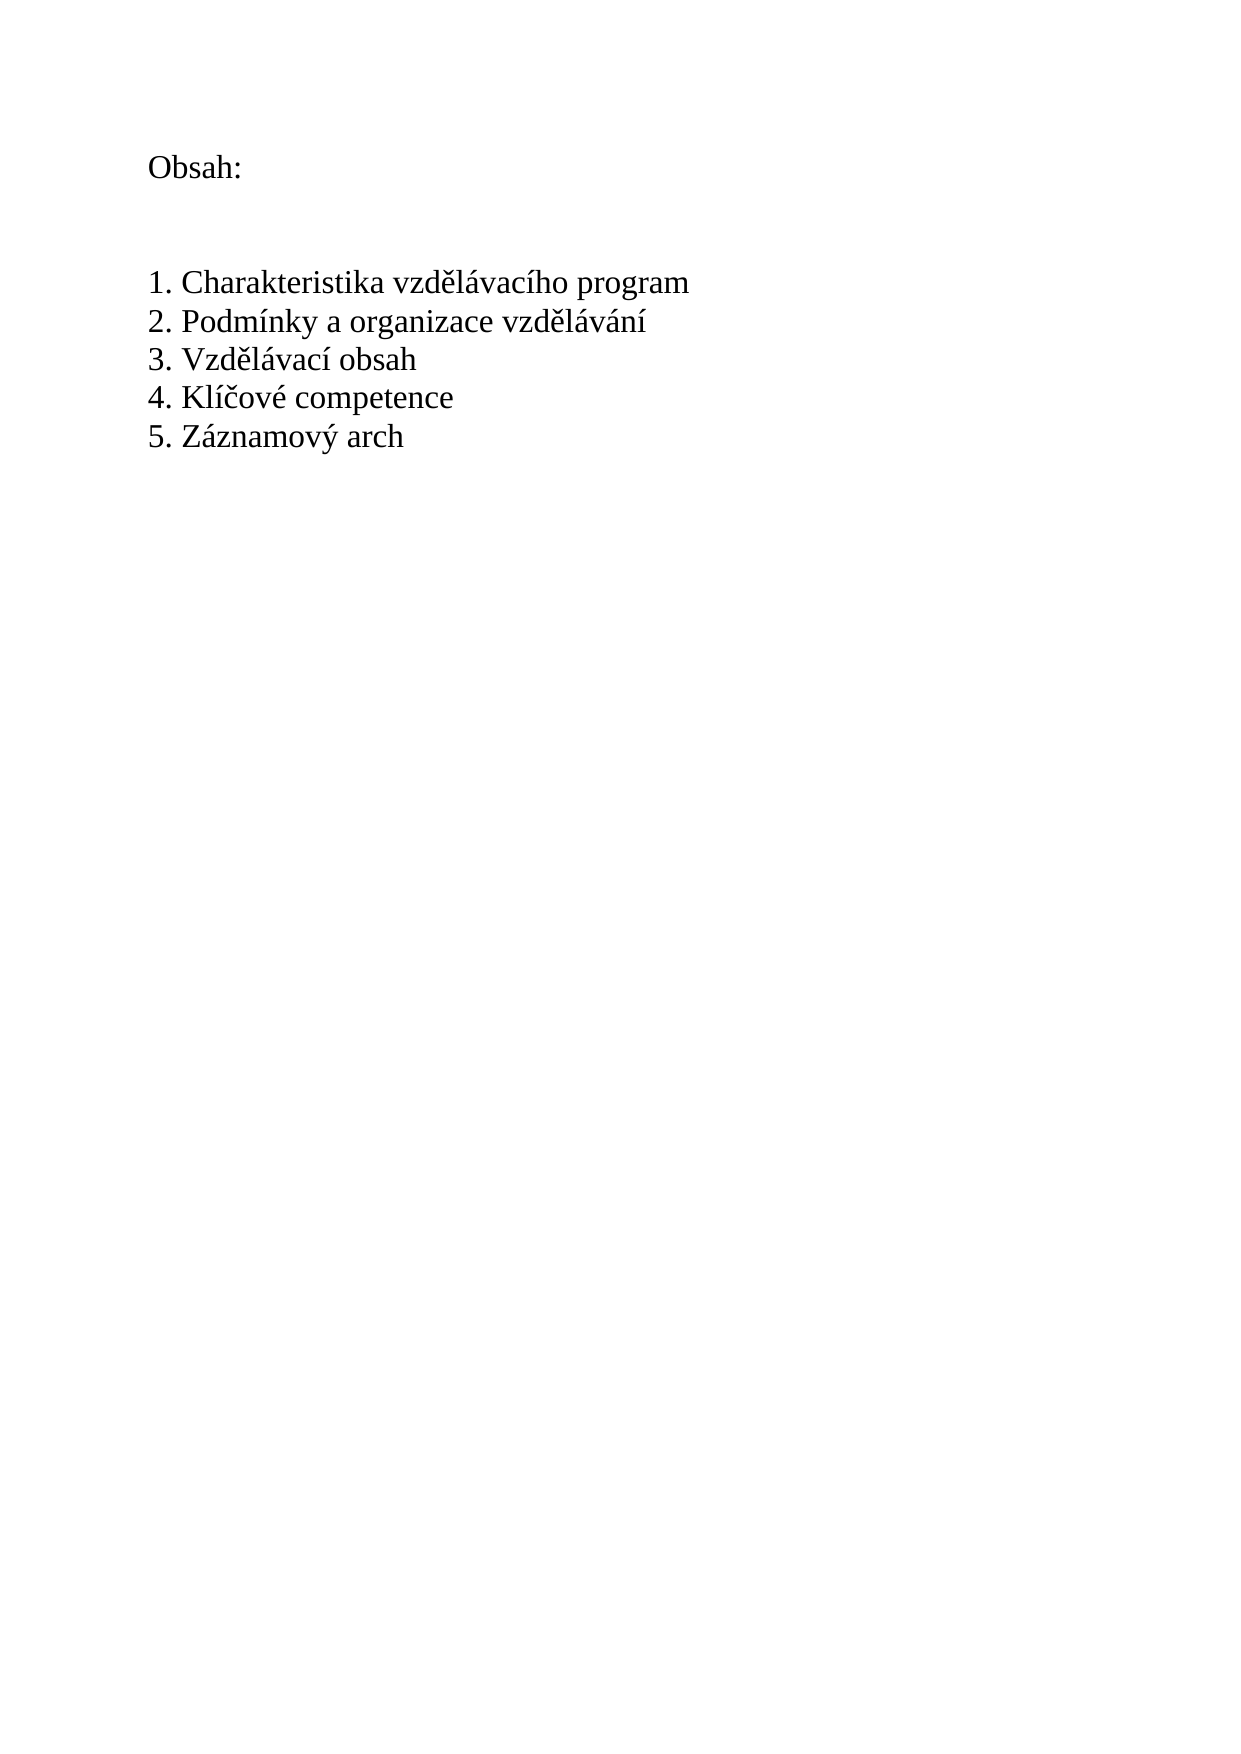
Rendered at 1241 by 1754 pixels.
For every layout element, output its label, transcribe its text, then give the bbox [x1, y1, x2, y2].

text 3. Vzdělávací obsah [148, 339, 1093, 378]
text 5. Záznamový arch [148, 416, 1093, 454]
text 2. Podmínky a organizace vzdělávání [148, 301, 1093, 339]
text Obsah: [148, 148, 1093, 186]
text 1. Charakteristika vzdělávacího program [148, 263, 1093, 301]
text 4. Klíčové competence [148, 378, 1093, 416]
